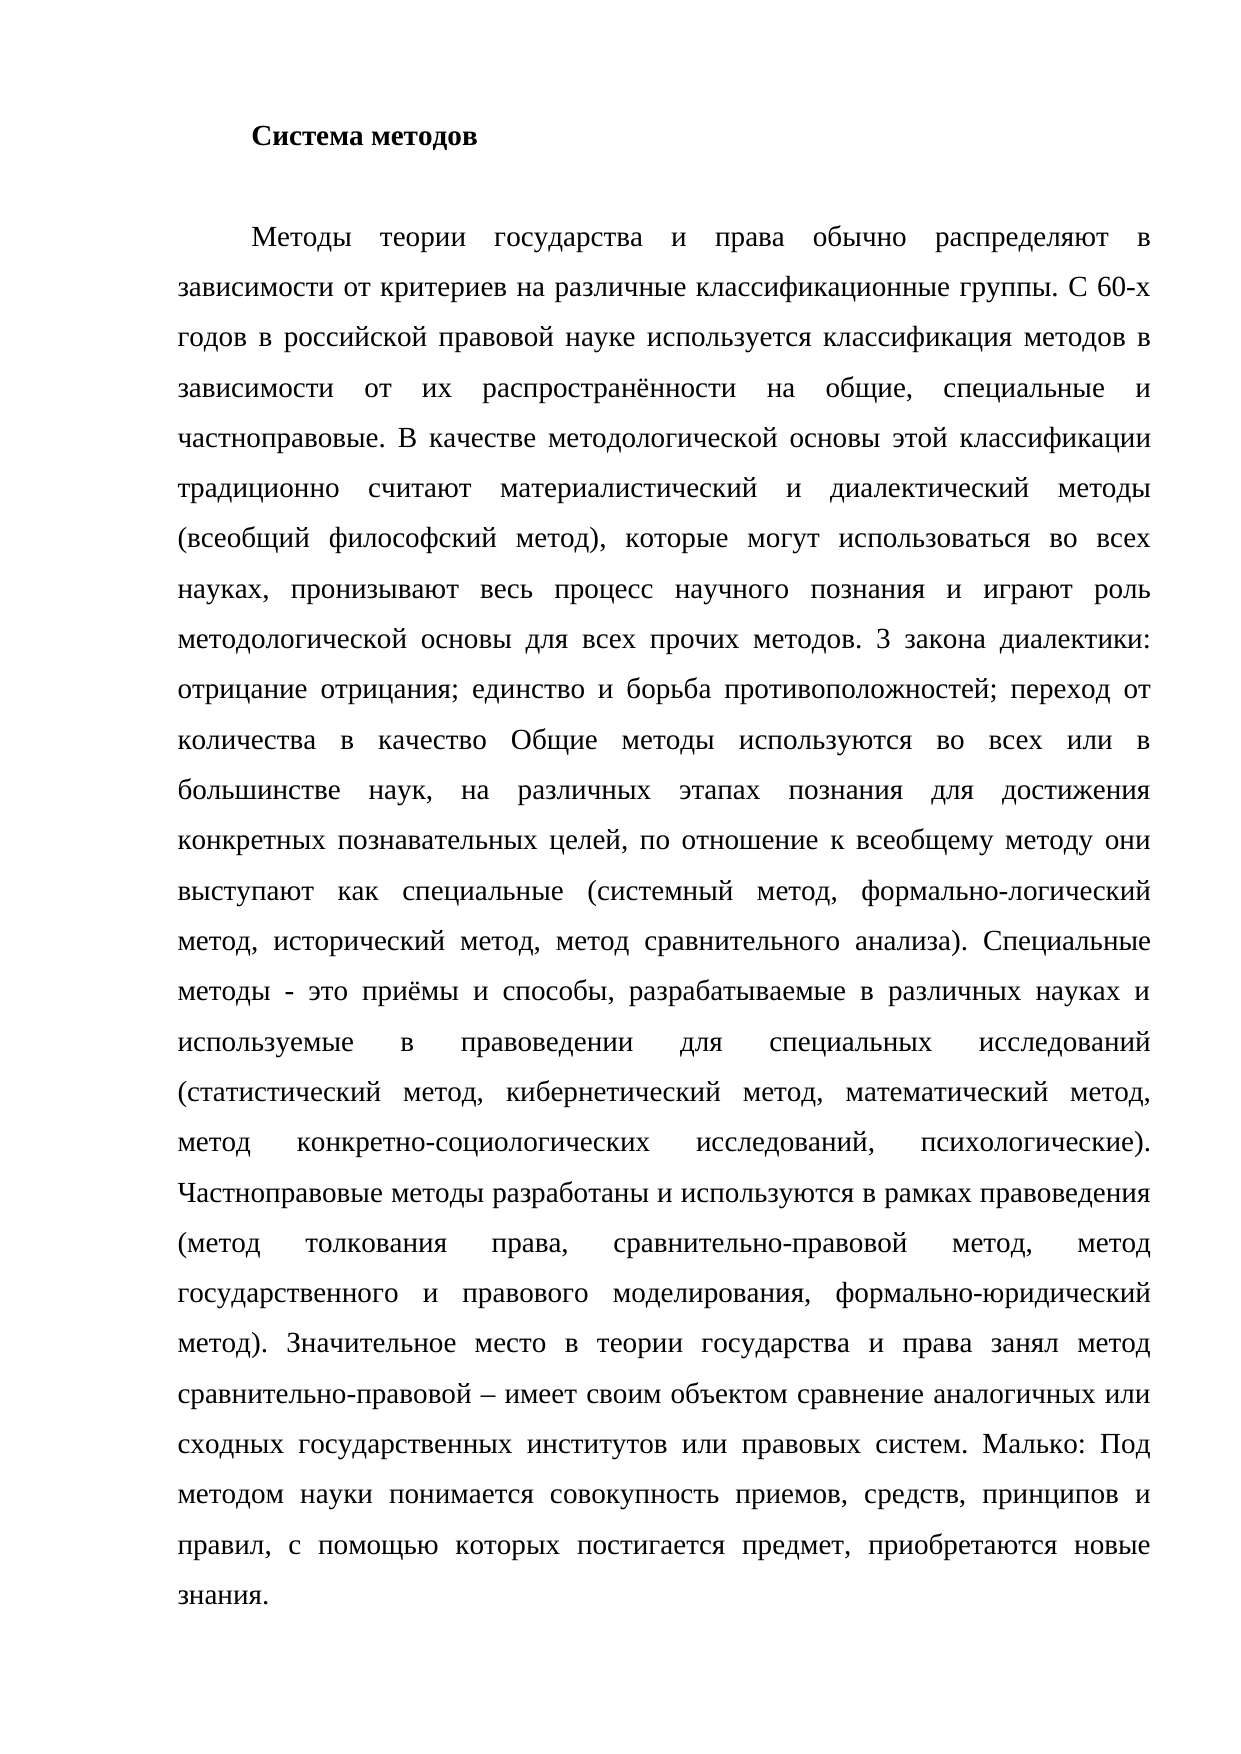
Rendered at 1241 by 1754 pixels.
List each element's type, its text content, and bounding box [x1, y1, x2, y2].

text Система методов [177, 118, 1152, 152]
text Методы теории государства и права обычно распределяют в зависимости от критериев на различные классификационные группы. С 60-х годов в российской правовой науке используется классификация методов в зависимости от их распространённости на общие, специальные и частноправовые. В качестве методологической основы этой классификации традиционно считают материалистический и диалектический методы (всеобщий философский метод), которые могут использоваться во всех науках, пронизывают весь процесс научного познания и играют роль методологической основы для всех прочих методов. 3 закона диалектики: отрицание отрицания; единство и борьба противоположностей; переход от количества в качество Общие методы используются во всех или в большинстве наук, на различных этапах познания для достижения конкретных познавательных целей, по отношение к всеобщему методу они выступают как специальные (системный метод, формально-логический метод, исторический метод, метод сравнительного анализа). Специальные методы - это приёмы и способы, разрабатываемые в различных науках и используемые в правоведении для специальных исследований (статистический метод, кибернетический метод, математический метод, метод конкретно-социологических исследований, психологические). Частноправовые методы разработаны и используются в рамках правоведения (метод толкования права, сравнительно-правовой метод, метод государственного и правового моделирования, формально-юридический метод). Значительное место в теории государства и права занял метод сравнительно-правовой – имеет своим объектом сравнение аналогичных или сходных государственных институтов или правовых систем. Малько: Под методом науки понимается совокупность приемов, средств, принципов и правил, с помощью которых постигается предмет, приобретаются новые знания. [177, 219, 1152, 1611]
